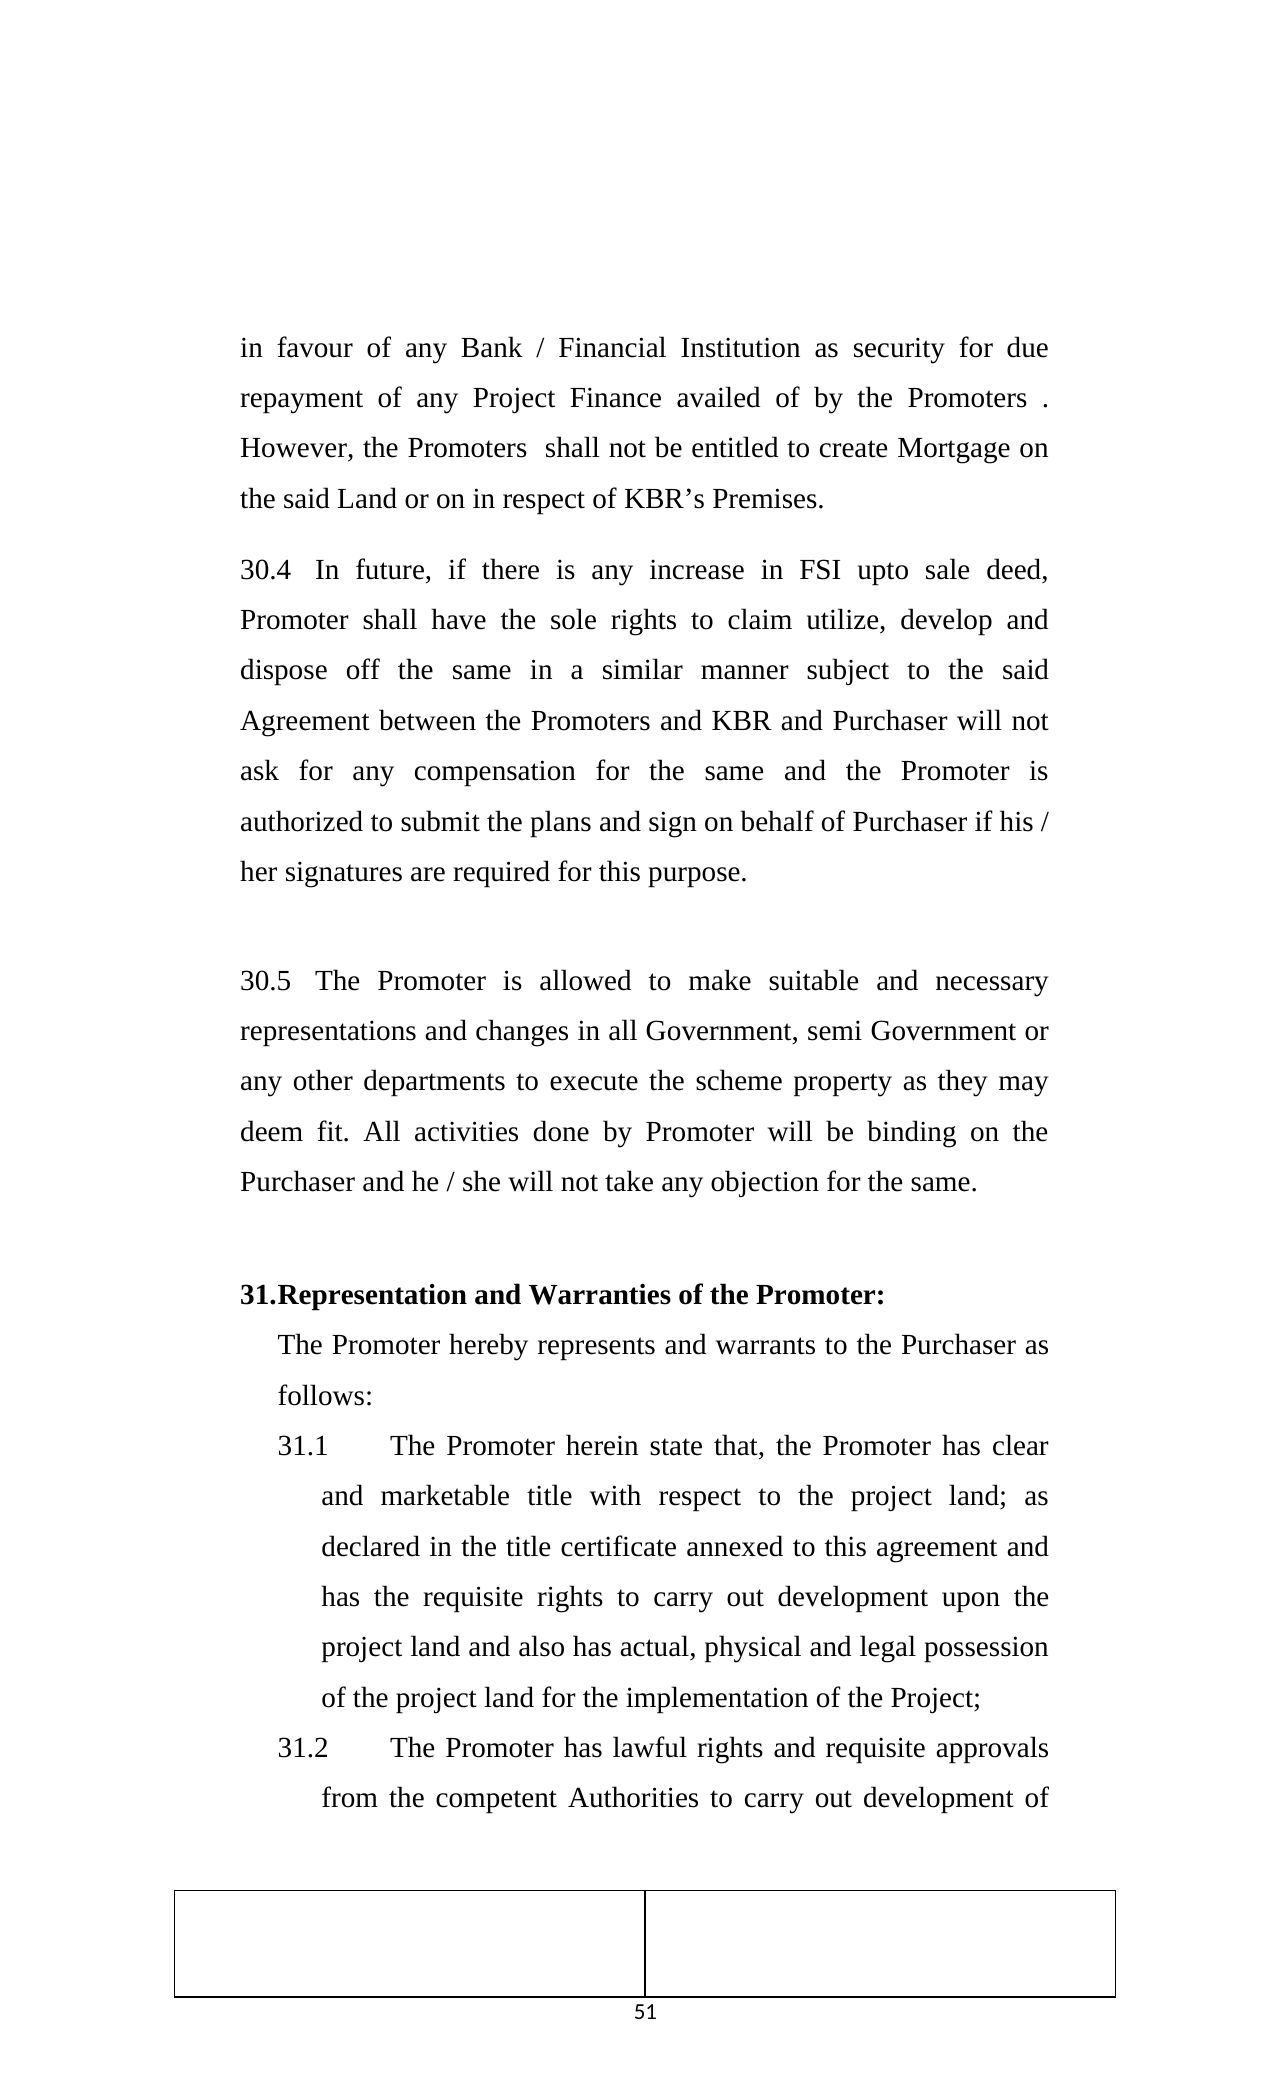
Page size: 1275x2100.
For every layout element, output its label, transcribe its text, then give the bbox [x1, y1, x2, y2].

list Representation and Warranties of the Promoter: [240, 1277, 1050, 1311]
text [240, 330, 1050, 514]
list The Promoter hereby represents and warrants to the Purchaser as follows: [277, 1327, 1050, 1411]
text 30.4 In future, if there is any increase in FSI upto sale deed, Promoter shall have the sole rights to claim utilize, develop and dispose off the same in a similar manner subject to the said Agreement between the Promoters and KBR and Purchaser will not ask for any compensation for the same and the Promoter is authorized to submit the plans and sign on behalf of Purchaser if his / her signatures are required for this purpose. [240, 552, 1050, 887]
list The Promoter herein state that, the Promoter has clear and marketable title with respect to the project land; as declared in the title certificate annexed to this agreement and has the requisite rights to carry out development upon the project land and also has actual, physical and legal possession of the project land for the implementation of the Project; [277, 1428, 1050, 1713]
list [277, 1730, 1050, 1814]
text 30.5 The Promoter is allowed to make suitable and necessary representations and changes in all Government, semi Government or any other departments to execute the scheme property as they may deem fit. All activities done by Promoter will be binding on the Purchaser and he / she will not take any objection for the same. [240, 963, 1050, 1198]
